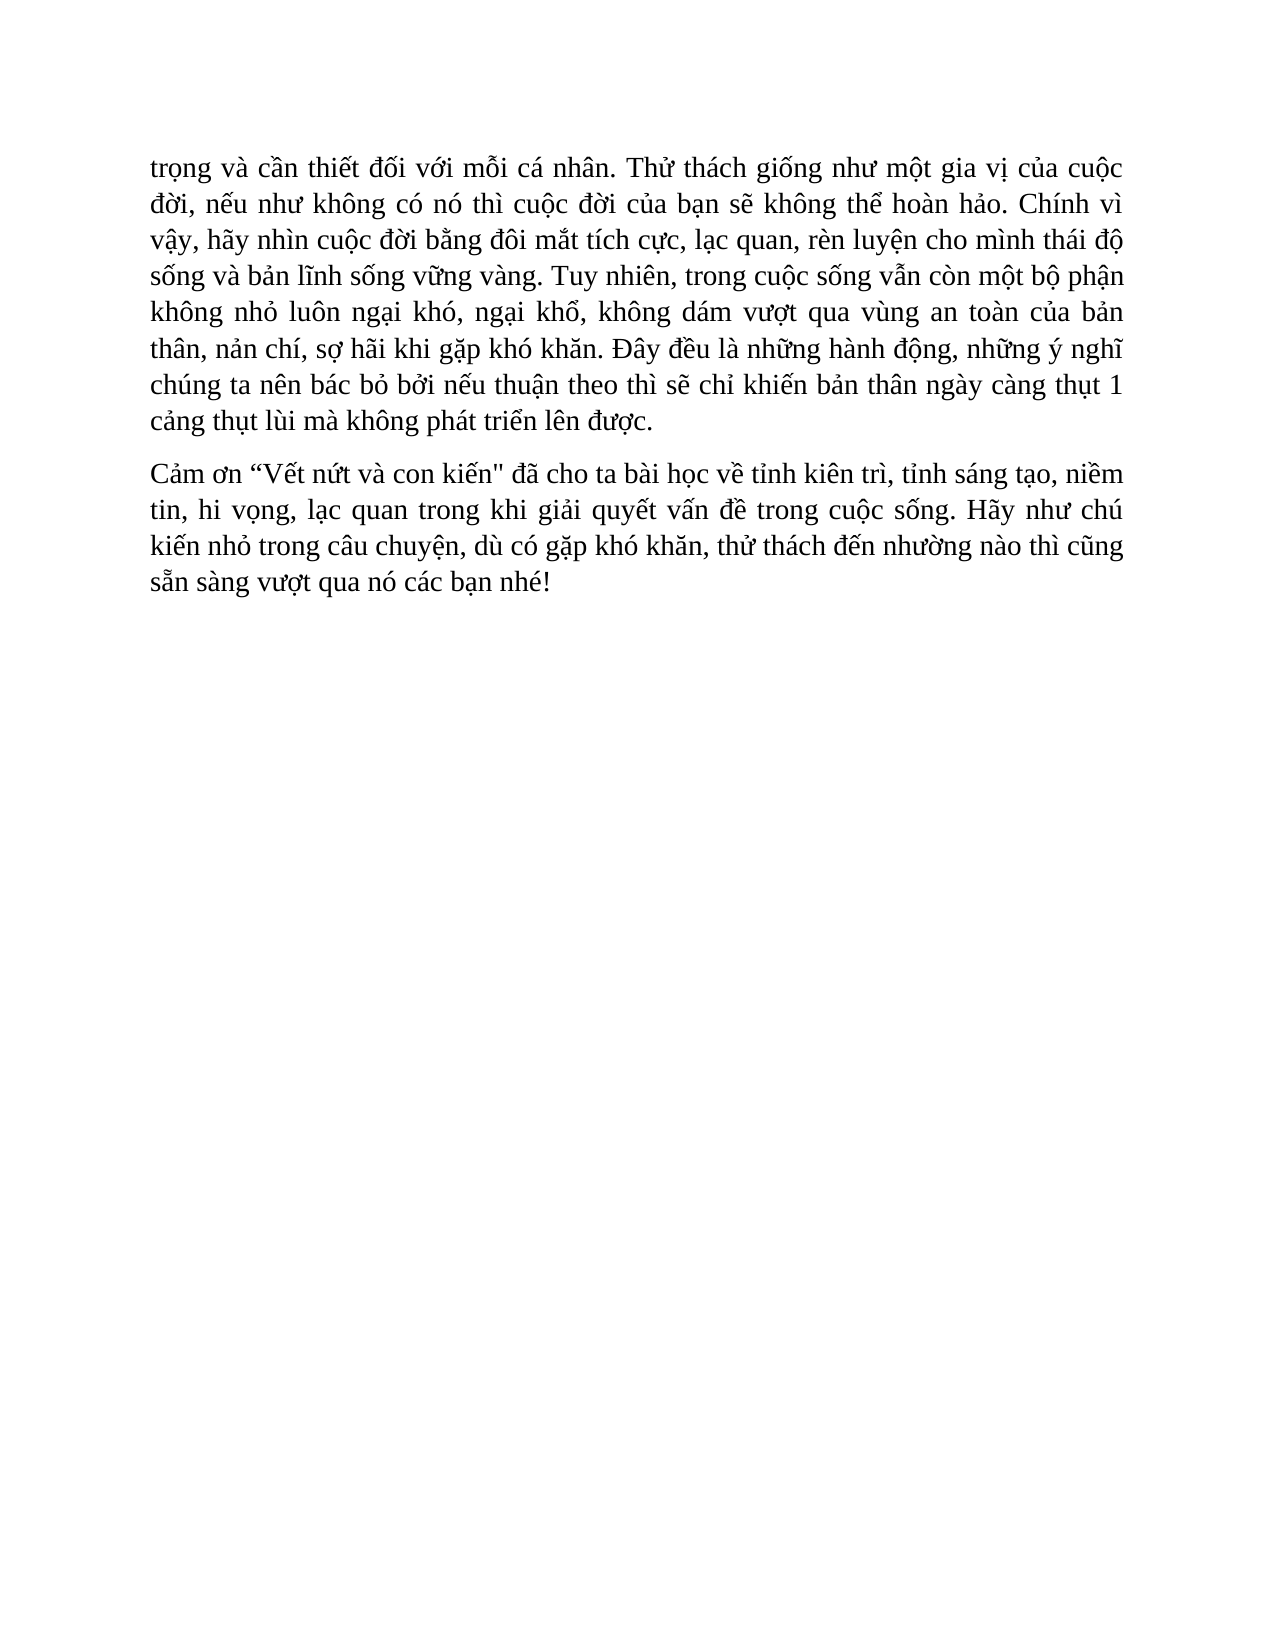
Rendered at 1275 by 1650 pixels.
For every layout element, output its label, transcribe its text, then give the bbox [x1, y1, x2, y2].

text Cảm ơn “Vết nứt và con kiến" đã cho ta bài học về tỉnh kiên trì, tỉnh sáng tạo, niềm tin, hi vọng, lạc quan trong khi giải quyết vấn đề trong cuộc sống. Hãy như chú kiến nhỏ trong câu chuyện, dù có gặp khó khăn, thử thách đến nhường nào thì cũng sẵn sàng vượt qua nó các bạn nhé! [150, 456, 1125, 598]
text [150, 150, 1125, 437]
